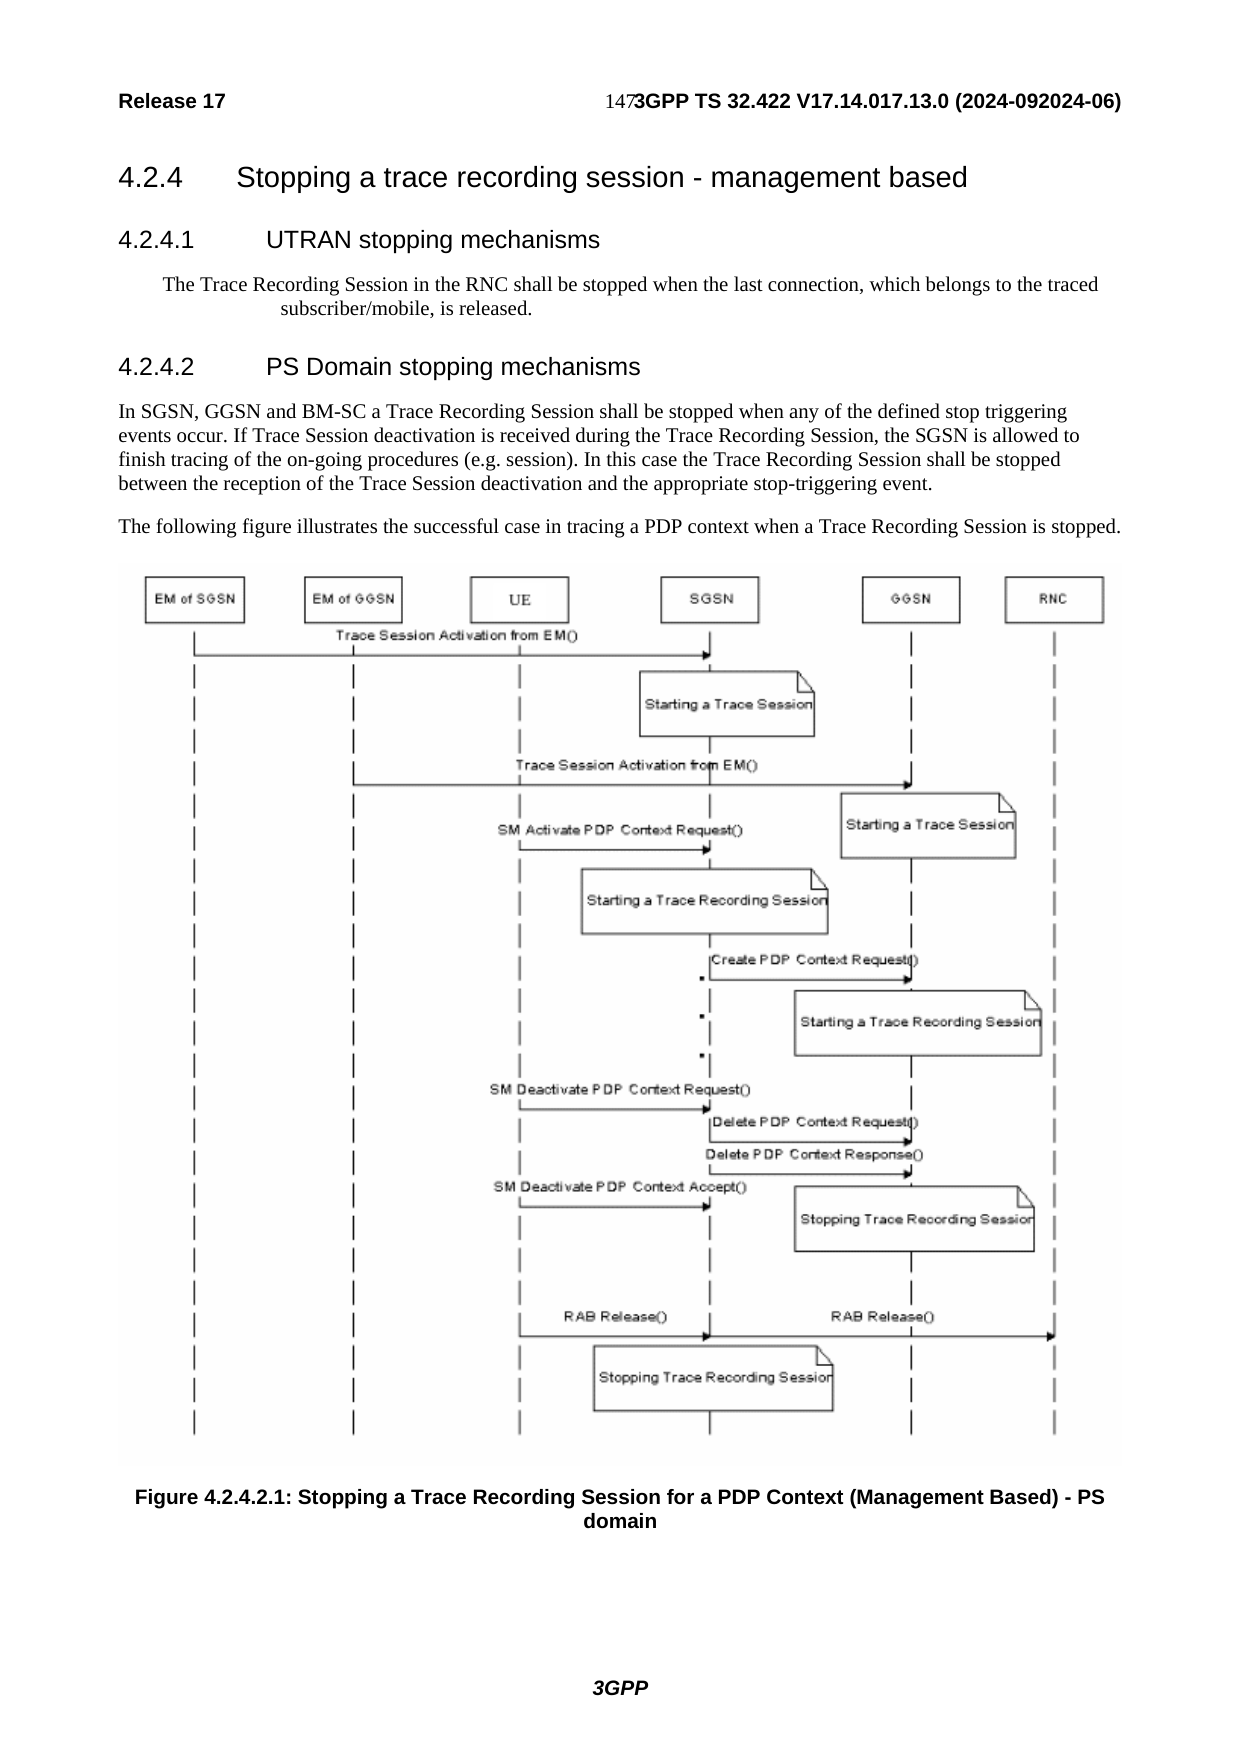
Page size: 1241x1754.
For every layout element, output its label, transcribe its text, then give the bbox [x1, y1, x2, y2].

text The following figure illustrates the successful case in tracing a PDP context when a Trace Recording Session is stopped. [118, 514, 1122, 538]
subtitle 4.2.4.2 PS Domain stopping mechanisms [118, 352, 1122, 380]
text The Trace Recording Session in the RNC shall be stopped when the last connection, which belongs to the traced subscriber/mobile, is released. [162, 272, 1122, 320]
text Figure 4.2.4.2.1: Stopping a Trace Recording Session for a PDP Context (Management Based) - PS domain [118, 1484, 1122, 1532]
text In SGSN, GGSN and BM-SC a Trace Recording Session shall be stopped when any of the defined stop triggering events occur. If Trace Session deactivation is received during the Trace Recording Session, the SGSN is allowed to finish tracing of the on-going procedures (e.g. session). In this case the Trace Recording Session shall be stopped between the reception of the Trace Session deactivation and the appropriate stop-triggering event. [118, 399, 1122, 495]
subtitle 4.2.4.1 UTRAN stopping mechanisms [118, 225, 1122, 253]
subtitle 4.2.4 Stopping a trace recording session - management based [118, 160, 1122, 193]
